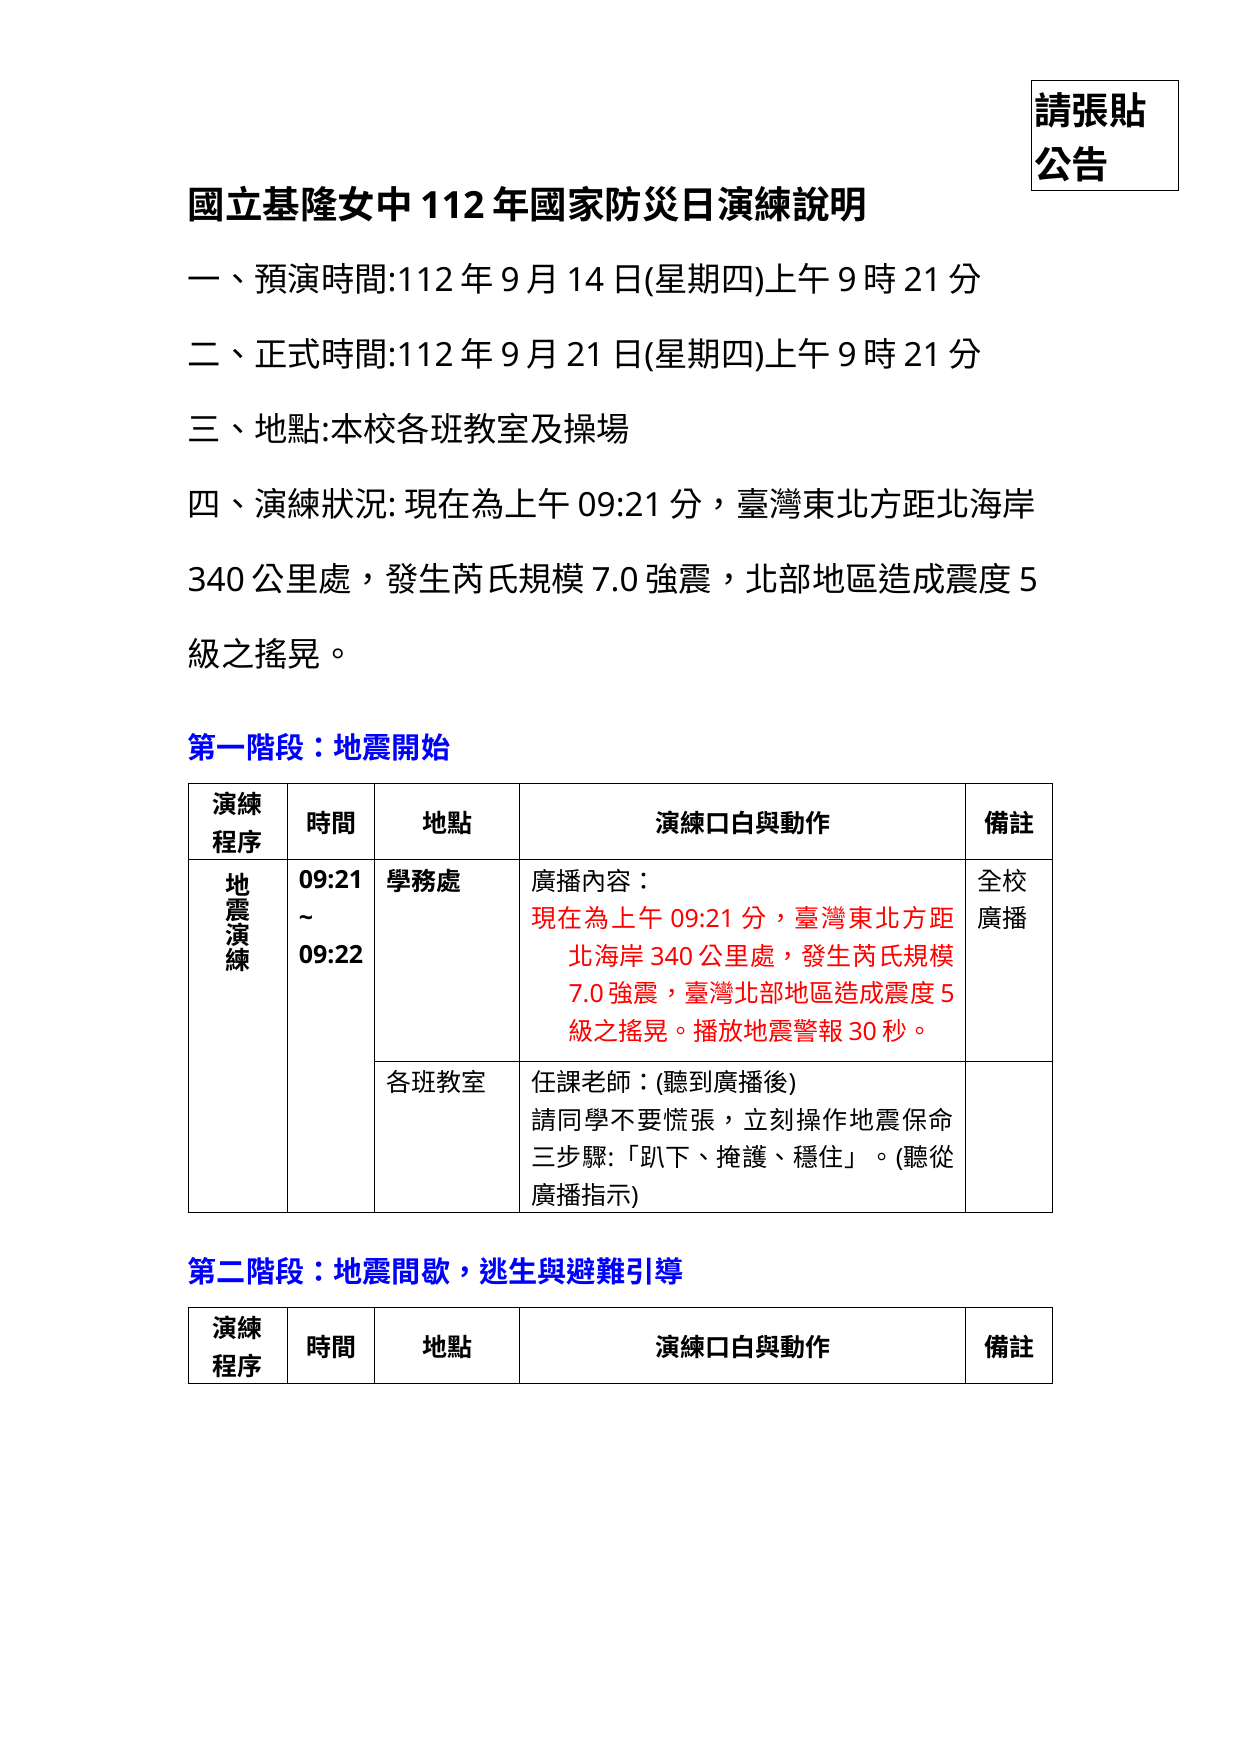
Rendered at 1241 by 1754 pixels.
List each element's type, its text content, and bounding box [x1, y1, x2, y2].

table_header 演練口白與動作 [520, 784, 965, 859]
text 第二階段：地震間歇，逃生與避難引導 [187, 1232, 1053, 1307]
text 四、演練狀況: 現在為上午09:21分，臺灣東北方距北海岸340公里處，發生芮氏規模7.0強震，北部地區造成震度5級之搖晃。 [187, 464, 1053, 689]
table_cell 學務處 [375, 860, 519, 1061]
table_cell 任課老師：(聽到廣播後) 請同學不要慌張，立刻操作地震保命三步驟:「趴下、掩護、穩住」。(聽從廣播指示) [520, 1062, 965, 1212]
text 一、預演時間:112年9月14日(星期四)上午9時21分 [187, 239, 1053, 314]
table_cell [966, 1062, 1052, 1212]
table_cell 地震演練 [189, 860, 287, 1212]
text 二、正式時間:112年9月21日(星期四)上午9時21分 [187, 314, 1053, 389]
table_cell 各班教室 [375, 1062, 519, 1212]
table_header 演練口白與動作 [520, 1308, 965, 1383]
text 第一階段：地震開始 [187, 708, 1053, 783]
table_header 演練 程序 [189, 784, 287, 859]
table_header 時間 [288, 1308, 374, 1383]
table_cell 全校廣播 [966, 860, 1052, 1061]
text 三、地點:本校各班教室及操場 [187, 389, 1053, 464]
table_cell 廣播內容： 現在為上午09:21分，臺灣東北方距北海岸340公里處，發生芮氏規模7.0強震，臺灣北部地區造成震度5級之搖晃。播放地震警報30秒。 [520, 860, 965, 1061]
table_header 請張貼公告 [1032, 81, 1178, 189]
table_header 備註 [966, 784, 1052, 859]
table_header 地點 [375, 784, 519, 859]
table_header 地點 [375, 1308, 519, 1383]
table_header 時間 [288, 784, 374, 859]
table_header 演練 程序 [189, 1308, 287, 1383]
table_header 備註 [966, 1308, 1052, 1383]
table_cell 09:21 ~ 09:22 [288, 860, 374, 1212]
text 國立基隆女中112年國家防災日演練說明 [187, 164, 1053, 239]
